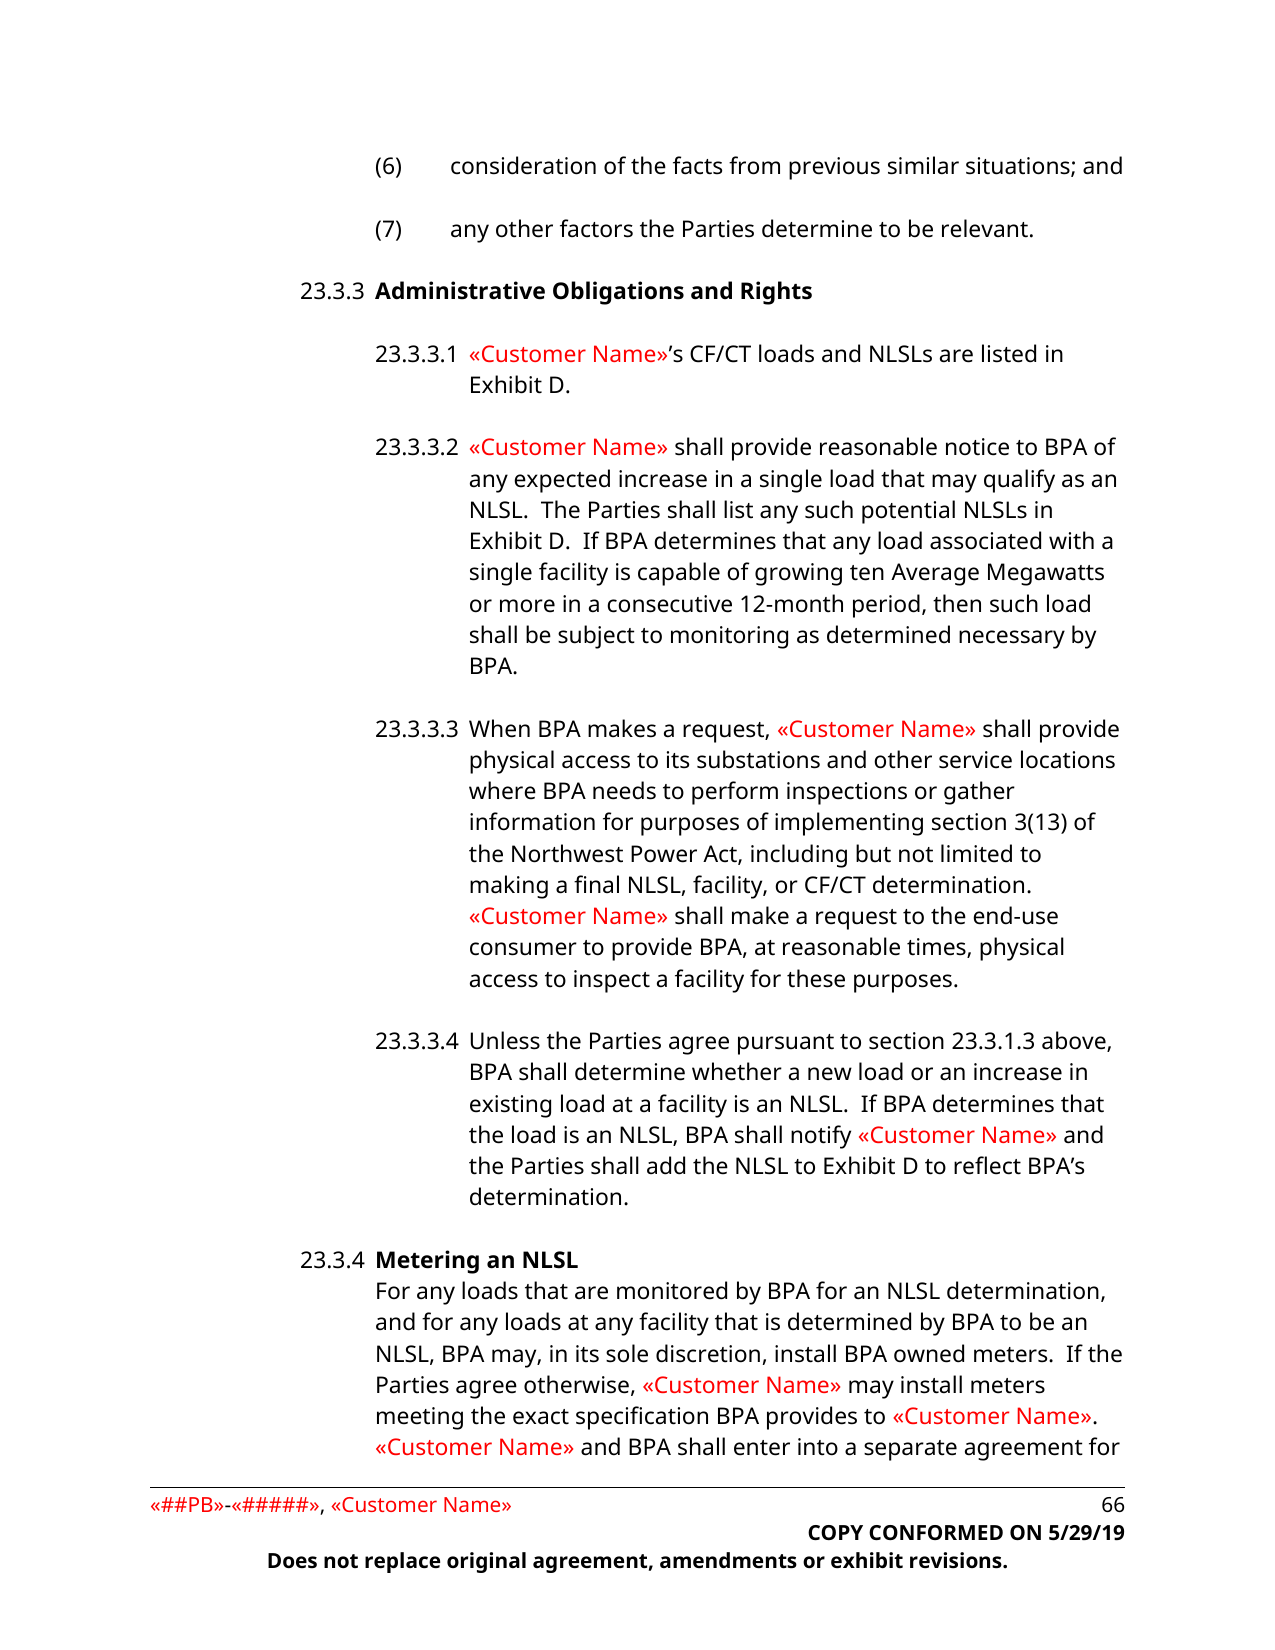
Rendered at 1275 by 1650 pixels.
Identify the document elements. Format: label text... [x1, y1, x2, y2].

text 23.3.3.1 «Customer Name»’s CF/CT loads and NLSLs are listed in Exhibit D. [375, 337, 1125, 400]
text 23.3.3.3 When BPA makes a request, «Customer Name» shall provide physical access to its substations and other service locations where BPA needs to perform inspections or gather information for purposes of implementing section 3(13) of the Northwest Power Act, including but not limited to making a final NLSL, facility, or CF/CT determination. «Customer Name» shall make a request to the end-use consumer to provide BPA, at reasonable times, physical access to inspect a facility for these purposes. [375, 712, 1125, 994]
text 23.3.3.4 Unless the Parties agree pursuant to section 23.3.1.3 above, BPA shall determine whether a new load or an increase in existing load at a facility is an NLSL. If BPA determines that the load is an NLSL, BPA shall notify «Customer Name» and the Parties shall add the NLSL to Exhibit D to reflect BPA’s determination. [375, 1025, 1125, 1212]
text (6) consideration of the facts from previous similar situations; and [375, 150, 1125, 181]
text 23.3.3.2 «Customer Name» shall provide reasonable notice to BPA of any expected increase in a single load that may qualify as an NLSL. The Parties shall list any such potential NLSLs in Exhibit D. If BPA determines that any load associated with a single facility is capable of growing ten Average Megawatts or more in a consecutive 12-month period, then such load shall be subject to monitoring as determined necessary by BPA. [375, 431, 1125, 681]
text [375, 1275, 1125, 1462]
text (7) any other factors the Parties determine to be relevant. [375, 212, 1125, 244]
text 23.3.4 Metering an NLSL [225, 1244, 1125, 1275]
text 23.3.3 Administrative Obligations and Rights [300, 275, 1125, 306]
